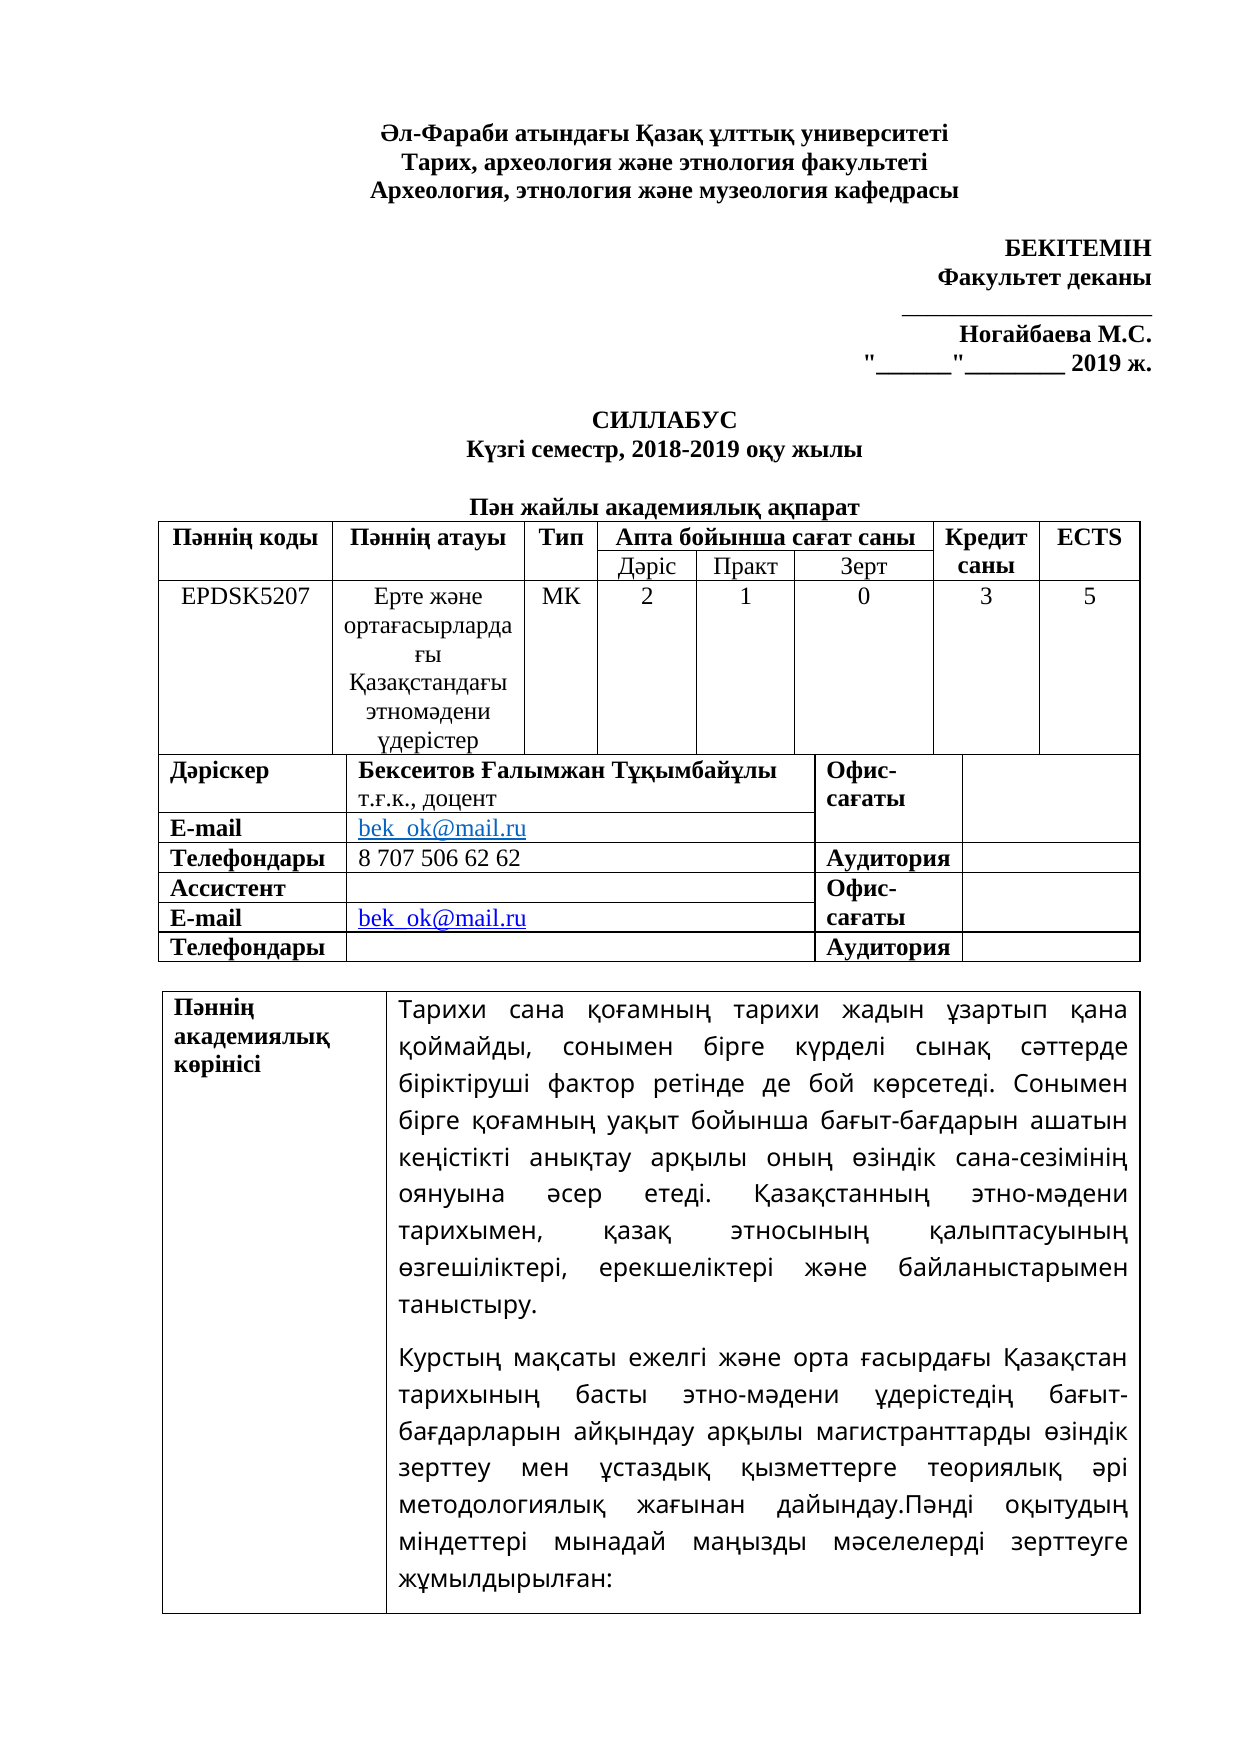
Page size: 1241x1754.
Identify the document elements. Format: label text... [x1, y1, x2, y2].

table_cell [963, 933, 1139, 961]
table_cell Бексеитов Ғалымжан Тұқымбайұлы т.ғ.к., доцент [347, 755, 814, 812]
text Пән жайлы академиялық ақпарат [177, 492, 1152, 521]
table_cell Ассистент [159, 873, 346, 902]
table_cell 0 [795, 581, 933, 754]
table_header Пәннің коды [159, 522, 332, 580]
table_cell Аудитория [816, 843, 962, 872]
table_cell Практ [697, 551, 794, 580]
table_cell [963, 755, 1139, 842]
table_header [387, 992, 1139, 1613]
table_cell bek_ok@mail.ru [347, 903, 814, 931]
table_cell Телефондары [159, 933, 346, 961]
table_cell [347, 873, 814, 902]
text Күзгі семестр, 2018-2019 оқу жылы [177, 434, 1152, 463]
text Әл-Фараби атындағы Қазақ ұлттық университеті [177, 118, 1152, 147]
table_cell 3 [934, 581, 1039, 754]
text Факультет деканы [177, 262, 1152, 291]
text Ногайбаева М.С. [177, 319, 1152, 348]
text БЕКІТЕМІН [177, 233, 1152, 262]
table_header Апта бойынша сағат саны [598, 522, 933, 550]
text ____________________ [177, 291, 1152, 319]
table_cell [347, 933, 814, 961]
table_cell E-mail [159, 903, 346, 931]
table_cell 5 [1040, 581, 1139, 754]
table_cell Дәріскер [159, 755, 346, 812]
table_cell Аудитория [816, 933, 962, 961]
table_cell Телефондары [159, 843, 346, 872]
table_cell [963, 843, 1139, 872]
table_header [163, 992, 386, 1613]
table_cell [963, 873, 1139, 931]
table_cell 1 [697, 581, 794, 754]
table_header Кредит саны [934, 522, 1039, 580]
table_cell Офис-сағаты [816, 873, 962, 931]
text Тарих, археология және этнология факультеті [177, 147, 1152, 176]
table_cell EPDSK5207 [159, 581, 332, 754]
table_cell Офис-сағаты [816, 755, 962, 842]
table_cell 2 [598, 581, 696, 754]
table_header ECTS [1040, 522, 1139, 580]
text СИЛЛАБУС [177, 406, 1152, 434]
table_cell Зерт [795, 551, 933, 580]
table_header Тип [525, 522, 597, 580]
text "______"________ 2019 ж. [177, 348, 1152, 377]
table_cell Ерте және ортағасырлардағы Қазақстандағы этномәдени үдерістер [333, 581, 524, 754]
table_cell Дәріс [598, 551, 696, 580]
table_cell E-mail [159, 813, 346, 842]
table_cell 8 707 506 62 62 [347, 843, 814, 872]
table_header Пәннің атауы [333, 522, 524, 580]
table_cell bek_ok@mail.ru [347, 813, 814, 842]
text Археология, этнология және музеология кафедрасы [177, 176, 1152, 204]
table_cell МК [525, 581, 597, 754]
